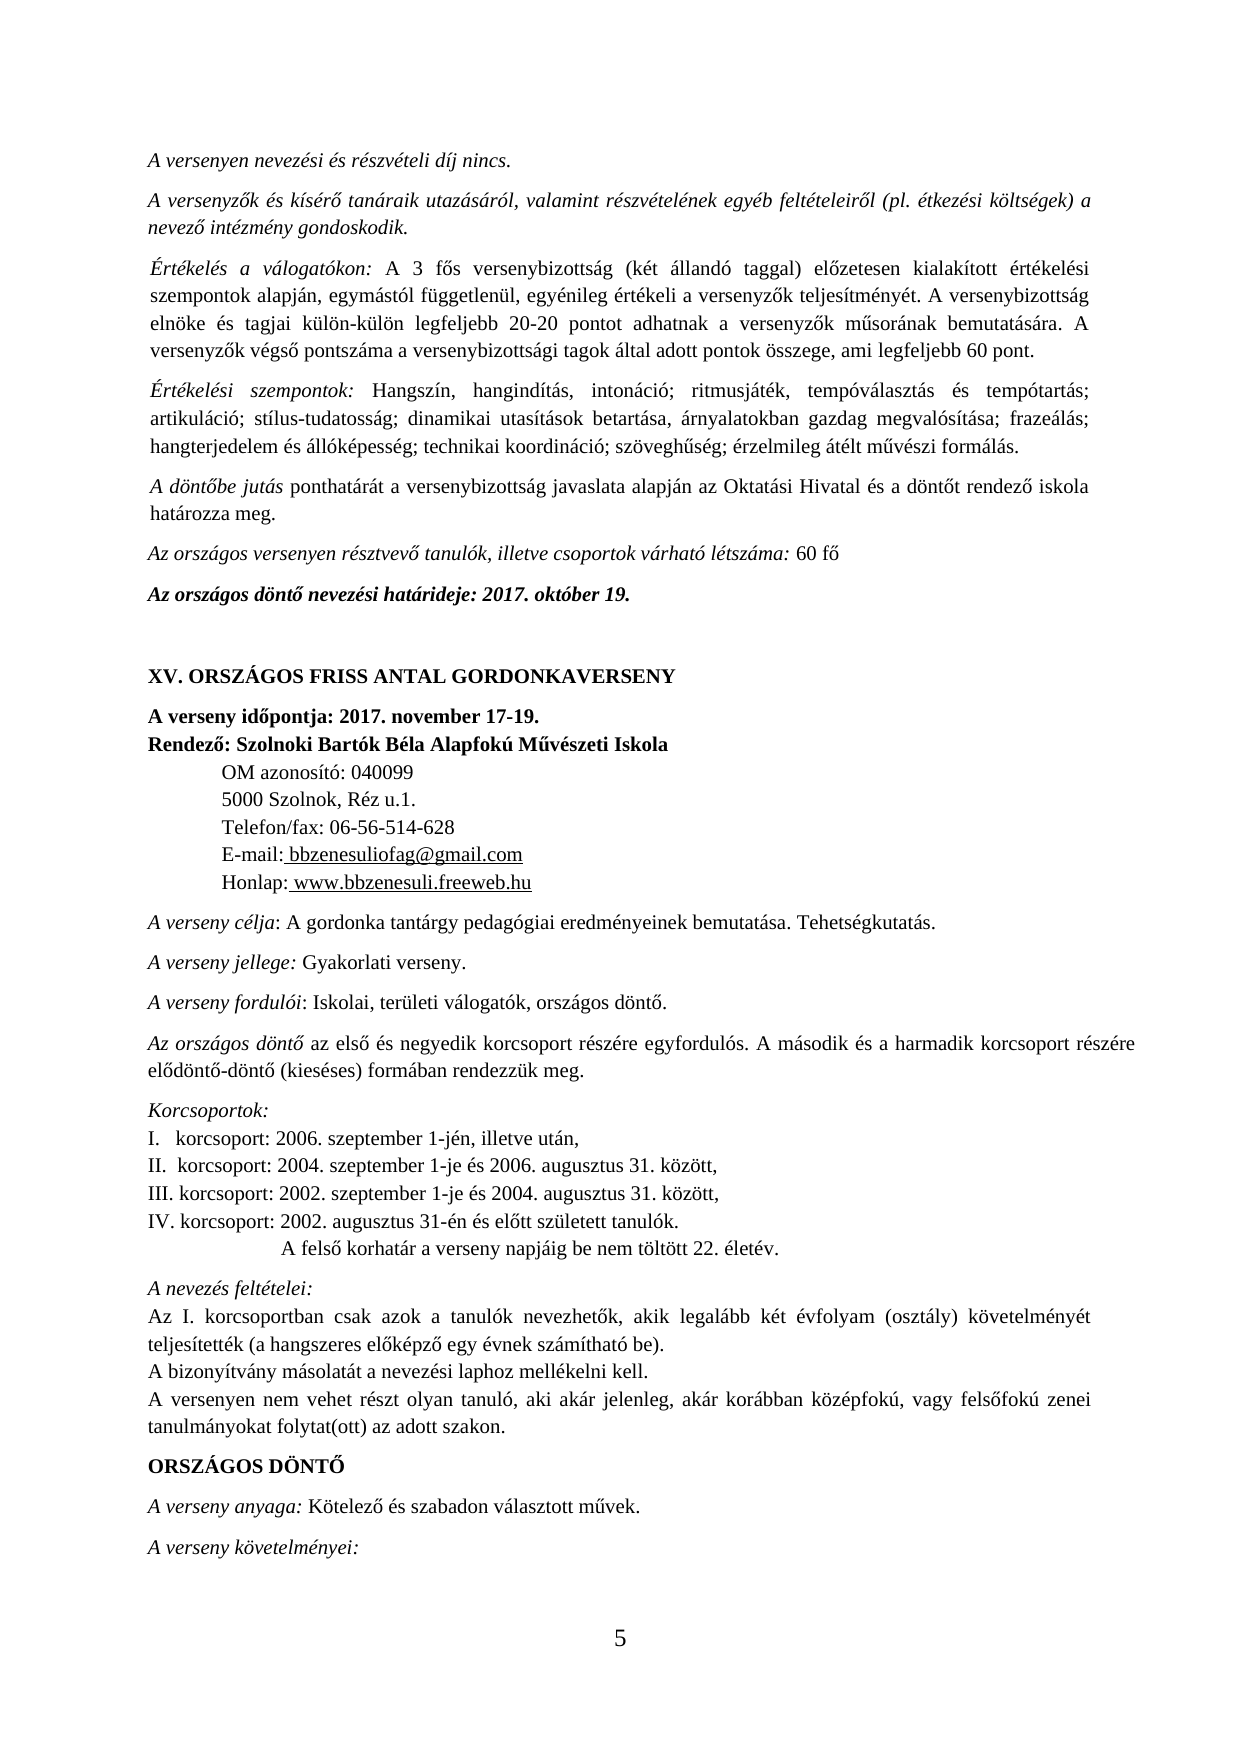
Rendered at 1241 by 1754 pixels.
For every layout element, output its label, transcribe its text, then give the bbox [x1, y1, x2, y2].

text Rendező: Szolnoki Bartók Béla Alapfokú Művészeti Iskola [148, 732, 1093, 756]
text A verseny célja: A gordonka tantárgy pedagógiai eredményeinek bemutatása. Tehetségkutatás. [148, 910, 1093, 934]
text E-mail: bbzenesuliofag@gmail.com [221, 842, 1093, 866]
text ORSZÁGOS DÖNTŐ [148, 1454, 1093, 1478]
text A verseny követelményei: [148, 1534, 1093, 1559]
text Telefon/fax: 06-56-514-628 [221, 815, 1093, 839]
text A versenyen nevezési és részvételi díj nincs. [148, 148, 1093, 172]
text IV. korcsoport: 2002. augusztus 31-én és előtt született tanulók. [148, 1208, 1093, 1233]
text 5000 Szolnok, Réz u.1. [221, 787, 1093, 811]
text A felső korhatár a verseny napjáig be nem töltött 22. életév. [281, 1236, 1093, 1260]
text OM azonosító: 040099 [221, 759, 1093, 784]
text A versenyzők és kísérő tanáraik utazásáról, valamint részvételének egyéb feltételeiről (pl. étkezési költségek) a nevező intézmény gondoskodik. [148, 188, 1093, 239]
text Az I. korcsoportban csak azok a tanulók nevezhetők, akik legalább két évfolyam (osztály) követelményét teljesítették (a hangszeres előképző egy évnek számítható be). [148, 1304, 1093, 1356]
text A nevezés feltételei: [148, 1276, 1093, 1300]
text XV. ORSZÁGOS FRISS ANTAL GORDONKAVERSENY [148, 664, 1093, 688]
text Az országos döntő nevezési határideje: 2017. október 19. [148, 581, 1093, 606]
text A verseny jellege: Gyakorlati verseny. [148, 950, 1093, 974]
text I. korcsoport: 2006. szeptember 1-jén, illetve után, [148, 1126, 1093, 1150]
text III. korcsoport: 2002. szeptember 1-je és 2004. augusztus 31. között, [148, 1181, 1093, 1205]
text A verseny időpontja: 2017. november 17-19. [148, 704, 1093, 728]
text Értékelés a válogatókon: A 3 fős versenybizottság (két állandó taggal) előzetesen kialakított értékelési szempontok alapján, egymástól függetlenül, egyénileg értékeli a versenyzők teljesítményét. A versenybizottság elnöke és tagjai külön-külön legfeljebb 20-20 pontot adhatnak a versenyzők műsorának bemutatására. A versenyzők végső pontszáma a versenybizottsági tagok által adott pontok összege, ami legfeljebb 60 pont. [150, 255, 1090, 362]
text Értékelési szempontok: Hangszín, hangindítás, intonáció; ritmusjáték, tempóválasztás és tempótartás; artikuláció; stílus-tudatosság; dinamikai utasítások betartása, árnyalatokban gazdag megvalósítása; frazeálás; hangterjedelem és állóképesség; technikai koordináció; szöveghűség; érzelmileg átélt művészi formálás. [150, 378, 1090, 458]
text II. korcsoport: 2004. szeptember 1-je és 2006. augusztus 31. között, [148, 1153, 1093, 1177]
text A verseny fordulói: Iskolai, területi válogatók, országos döntő. [148, 990, 1093, 1014]
text Az országos versenyen résztvevő tanulók, illetve csoportok várható létszáma: 60 fő [148, 541, 1093, 565]
text Korcsoportok: [148, 1098, 1093, 1122]
text A verseny anyaga: Kötelező és szabadon választott művek. [148, 1494, 1093, 1518]
text A versenyen nem vehet részt olyan tanuló, aki akár jelenleg, akár korábban középfokú, vagy felsőfokú zenei tanulmányokat folytat(ott) az adott szakon. [148, 1387, 1093, 1438]
text Az országos döntő az első és negyedik korcsoport részére egyfordulós. A második és a harmadik korcsoport részére elődöntő-döntő (kieséses) formában rendezzük meg. [148, 1030, 1137, 1082]
text A bizonyítvány másolatát a nevezési laphoz mellékelni kell. [148, 1359, 1093, 1383]
text Honlap: www.bbzenesuli.freeweb.hu [221, 870, 1093, 894]
text A döntőbe jutás ponthatárát a versenybizottság javaslata alapján az Oktatási Hivatal és a döntőt rendező iskola határozza meg. [150, 474, 1090, 525]
